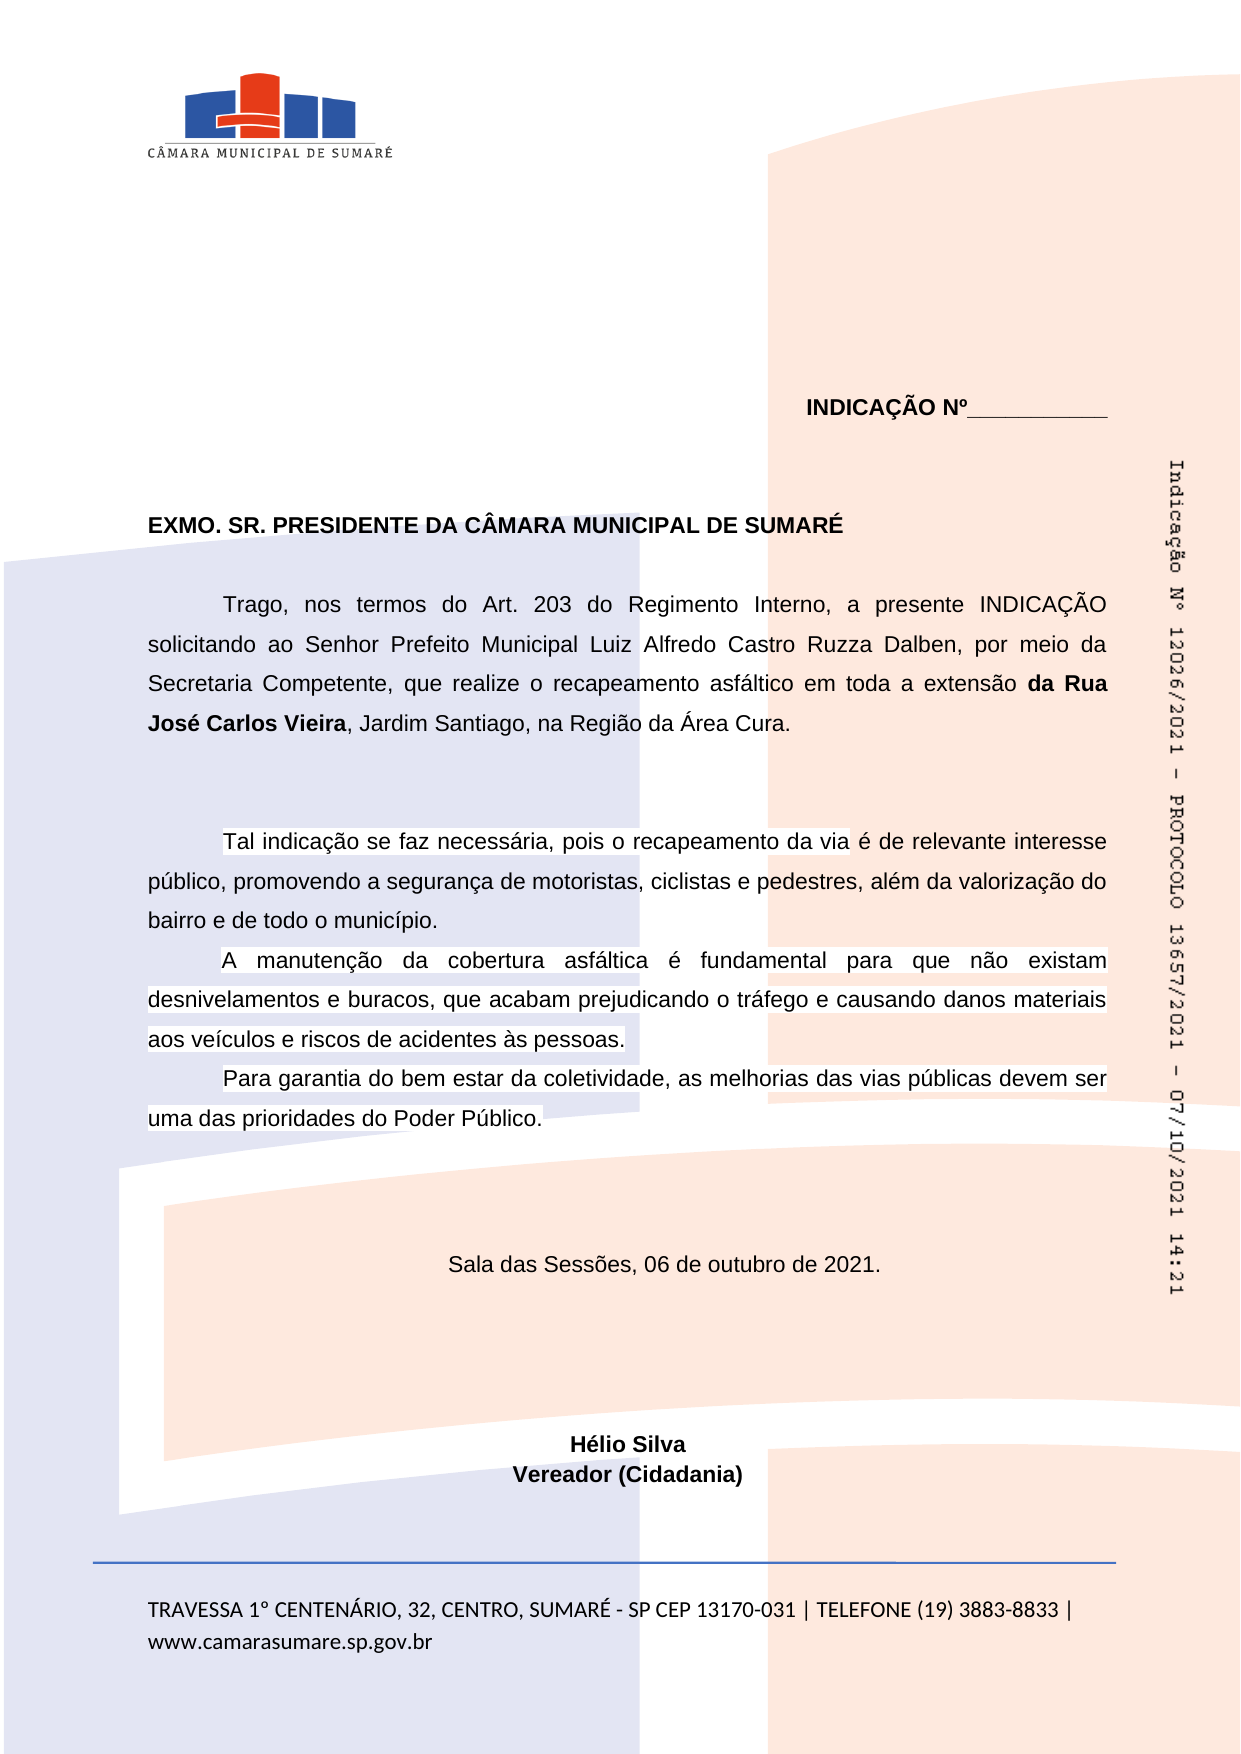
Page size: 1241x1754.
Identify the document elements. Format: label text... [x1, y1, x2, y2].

picture [147, 73, 394, 160]
text A manutenção da cobertura asfáltica é fundamental para que não existam desnivelamentos e buracos, que acabam prejudicando o tráfego e causando danos materiais aos veículos e riscos de acidentes às pessoas. [148, 1013, 1107, 1052]
text Vereador (Cidadania) [148, 1461, 1107, 1487]
picture [1142, 455, 1205, 1299]
text INDICAÇÃO Nº___________ [148, 394, 1107, 420]
text Hélio Silva [148, 1431, 1107, 1457]
text Tal indicação se faz necessária, pois o recapeamento da via é de relevante interesse público, promovendo a segurança de motoristas, ciclistas e pedestres, além da valorização do bairro e de todo o município. [148, 828, 1107, 934]
text EXMO. SR. PRESIDENTE DA CÂMARA MUNICIPAL DE SUMARÉ [148, 512, 1107, 539]
text A manutenção da cobertura asfáltica é fundamental para que não existam desnivelamentos e buracos, que acabam prejudicando o tráfego e causando danos materiais aos veículos e riscos de acidentes às pessoas. [148, 947, 1107, 986]
text Para garantia do bem estar da coletividade, as melhorias das vias públicas devem ser uma das prioridades do Poder Público. [148, 1065, 1107, 1131]
text Sala das Sessões, 06 de outubro de 2021. [148, 1251, 1107, 1277]
text Trago, nos termos do Art. 203 do Regimento Interno, a presente INDICAÇÃO solicitando ao Senhor Prefeito Municipal Luiz Alfredo Castro Ruzza Dalben, por meio da Secretaria Competente, que realize o recapeamento asfáltico em toda a extensão da Rua José Carlos Vieira, Jardim Santiago, na Região da Área Cura. [148, 591, 1107, 736]
